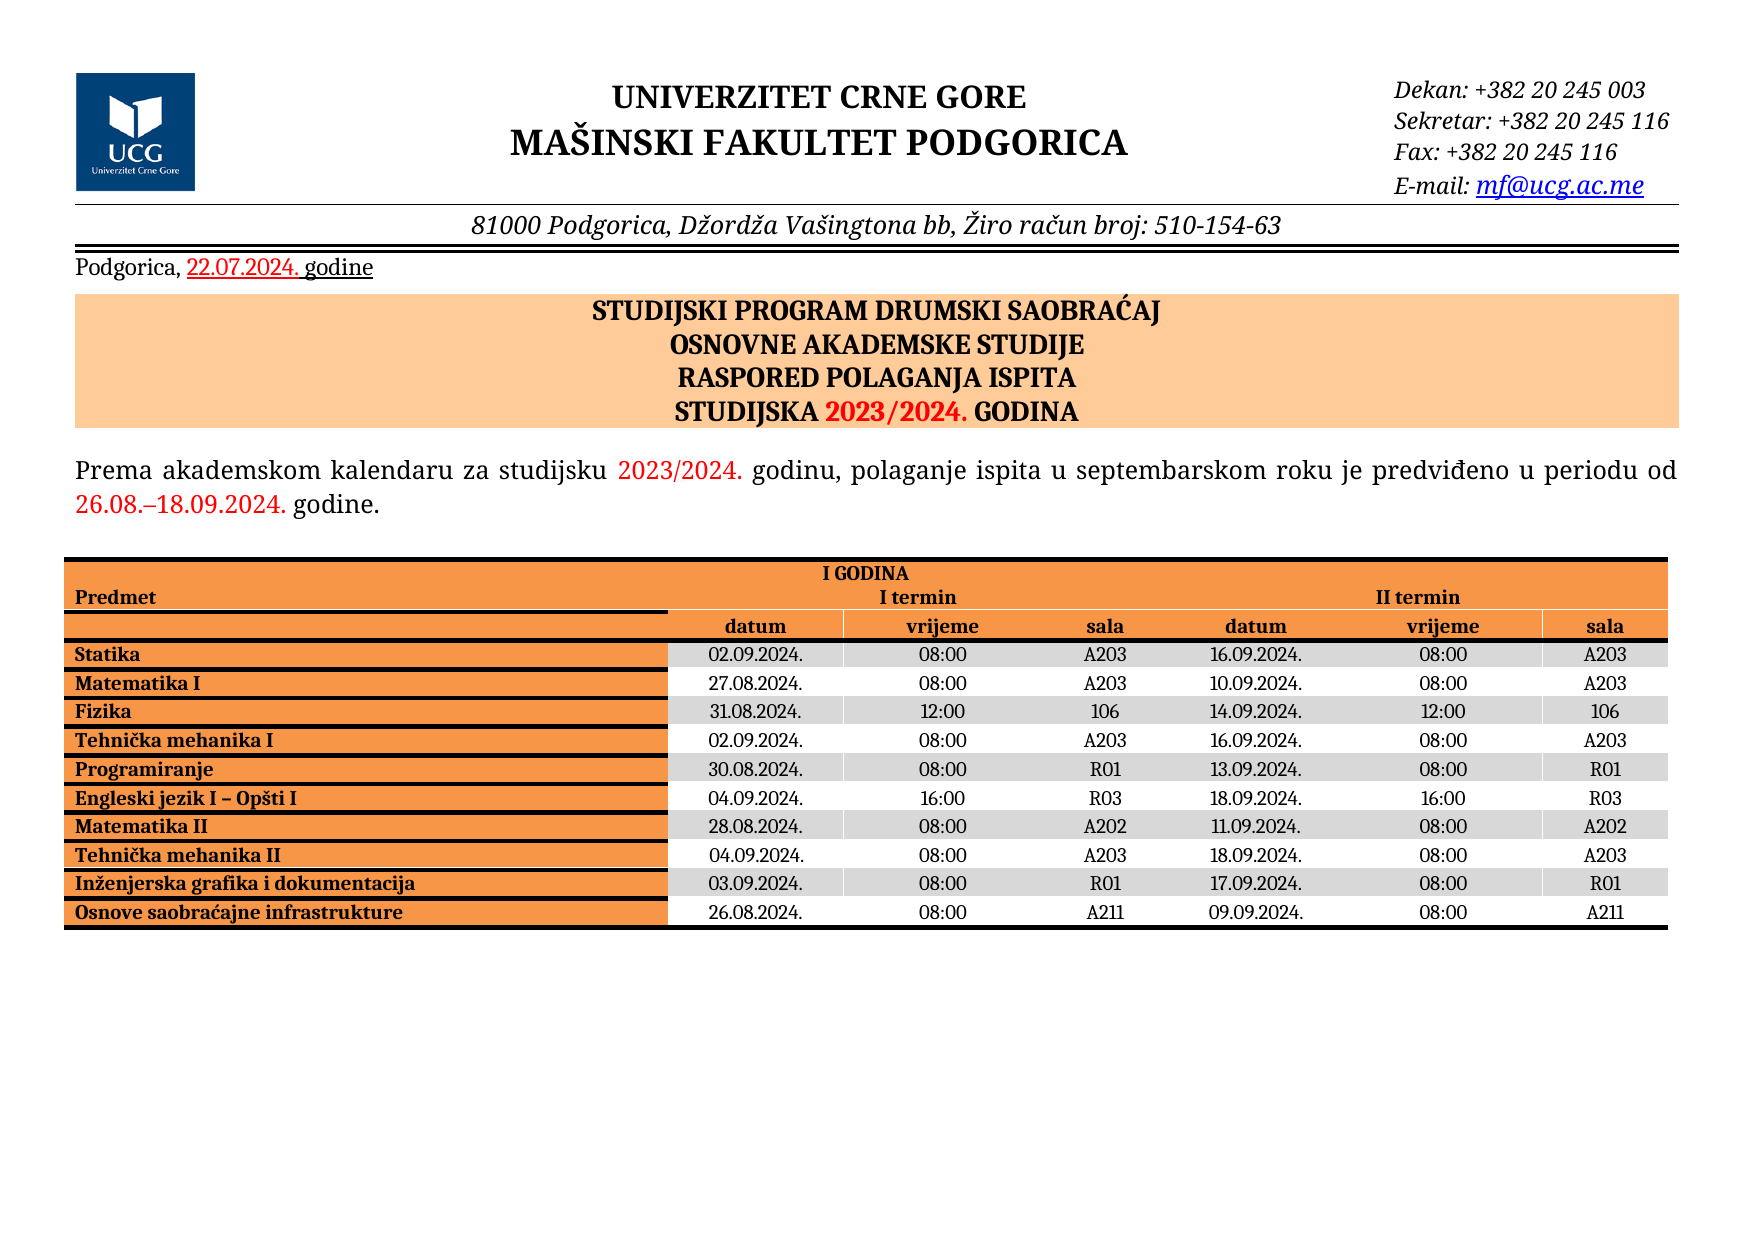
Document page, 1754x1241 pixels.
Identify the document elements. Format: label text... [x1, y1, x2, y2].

table_cell 27.08.2024. [668, 667, 843, 696]
table_cell 08:00 [844, 868, 1042, 896]
table_cell A203 [1543, 667, 1668, 696]
table_cell II termin [1168, 586, 1668, 609]
table_cell 31.08.2024. [668, 696, 843, 724]
table_cell R03 [1543, 781, 1668, 810]
table_cell Osnove saobraćajne infrastrukture [64, 901, 668, 925]
table_cell Predmet [64, 586, 668, 609]
table_cell 08:00 [1344, 896, 1542, 925]
table_cell 14.09.2024. [1168, 696, 1344, 724]
table_cell 09.09.2024. [1168, 896, 1344, 925]
table_cell 04.09.2024. [668, 781, 843, 810]
table_cell 08:00 [1344, 753, 1542, 781]
text STUDIJSKA 2023/2024. GODINA [75, 395, 1679, 428]
table_cell A203 [1042, 643, 1168, 667]
table_cell 08:00 [1344, 839, 1542, 867]
table_cell Fizika [64, 700, 668, 724]
table_cell 28.08.2024. [668, 810, 843, 839]
table_cell datum [668, 610, 843, 638]
table_cell A211 [1042, 896, 1168, 925]
table_cell A203 [1543, 839, 1668, 867]
table_cell 18.09.2024. [1168, 839, 1344, 867]
table_cell Inženjerska grafika i dokumentacija [64, 872, 668, 896]
table_cell 08:00 [844, 643, 1042, 667]
table_cell 04.09.2024. [668, 839, 843, 867]
table_cell 08:00 [1344, 810, 1542, 839]
table_cell sala [1543, 610, 1668, 638]
text RASPORED POLAGANJA ISPITA [75, 361, 1679, 395]
table_cell 08:00 [844, 896, 1042, 925]
text STUDIJSKI PROGRAM DRUMSKI SAOBRAĆAJ [75, 294, 1679, 328]
table_cell A211 [1543, 896, 1668, 925]
table_cell A203 [1042, 667, 1168, 696]
table_cell 08:00 [844, 810, 1042, 839]
table_cell 02.09.2024. [668, 724, 843, 753]
table_cell 106 [1042, 696, 1168, 724]
text Prema akademskom kalendaru za studijsku 2023/2024. godinu, polaganje ispita u septembarskom roku je predviđeno u periodu od 26.08.–18.09.2024. godine. [75, 452, 1679, 521]
table_cell 12:00 [844, 696, 1042, 724]
table_cell Matematika II [64, 815, 668, 839]
table_cell 08:00 [844, 724, 1042, 753]
table_cell Tehnička mehanika II [64, 843, 668, 867]
picture [75, 73, 195, 192]
table_cell 16:00 [1344, 781, 1542, 810]
table_cell datum [1168, 610, 1344, 638]
table_cell 08:00 [844, 839, 1042, 867]
table_cell 17.09.2024. [1168, 868, 1344, 896]
table_cell A202 [1042, 810, 1168, 839]
table_cell 16.09.2024. [1168, 643, 1344, 667]
table_cell 16:00 [844, 781, 1042, 810]
table_cell R01 [1042, 753, 1168, 781]
table_cell Programiranje [64, 758, 668, 781]
table_cell Engleski jezik I – Opšti I [64, 786, 668, 810]
table_cell 18.09.2024. [1168, 781, 1344, 810]
table_header I GODINA [64, 562, 1668, 586]
table_cell A202 [1543, 810, 1668, 839]
table_cell R01 [1042, 868, 1168, 896]
text Podgorica, 22.07.2024. godine [75, 253, 1679, 282]
table_cell [64, 614, 668, 638]
table_cell 08:00 [1344, 667, 1542, 696]
table_cell R01 [1543, 753, 1668, 781]
table_cell 16.09.2024. [1168, 724, 1344, 753]
text OSNOVNE AKADEMSKE STUDIJE [75, 328, 1679, 361]
table_cell vrijeme [1344, 610, 1542, 638]
table_cell Matematika I [64, 672, 668, 696]
table_cell R03 [1042, 781, 1168, 810]
table_cell 13.09.2024. [1168, 753, 1344, 781]
table_cell Tehnička mehanika I [64, 729, 668, 753]
table_cell 08:00 [844, 667, 1042, 696]
table_cell 12:00 [1344, 696, 1542, 724]
table_cell 11.09.2024. [1168, 810, 1344, 839]
table_cell 08:00 [844, 753, 1042, 781]
table_cell sala [1042, 610, 1168, 638]
table_cell R01 [1543, 868, 1668, 896]
table_cell A203 [1543, 724, 1668, 753]
table_cell vrijeme [844, 610, 1042, 638]
table_cell 08:00 [1344, 724, 1542, 753]
table_cell 02.09.2024. [668, 643, 843, 667]
table_cell I termin [668, 586, 1168, 609]
table_cell 08:00 [1344, 643, 1542, 667]
table_cell A203 [1042, 839, 1168, 867]
table_cell 26.08.2024. [668, 896, 843, 925]
table_cell A203 [1543, 643, 1668, 667]
table_cell 03.09.2024. [668, 868, 843, 896]
table_cell 30.08.2024. [668, 753, 843, 781]
table_cell Statika [64, 643, 668, 667]
table_cell 08:00 [1344, 868, 1542, 896]
table_cell 10.09.2024. [1168, 667, 1344, 696]
table_cell 106 [1543, 696, 1668, 724]
table_cell A203 [1042, 724, 1168, 753]
